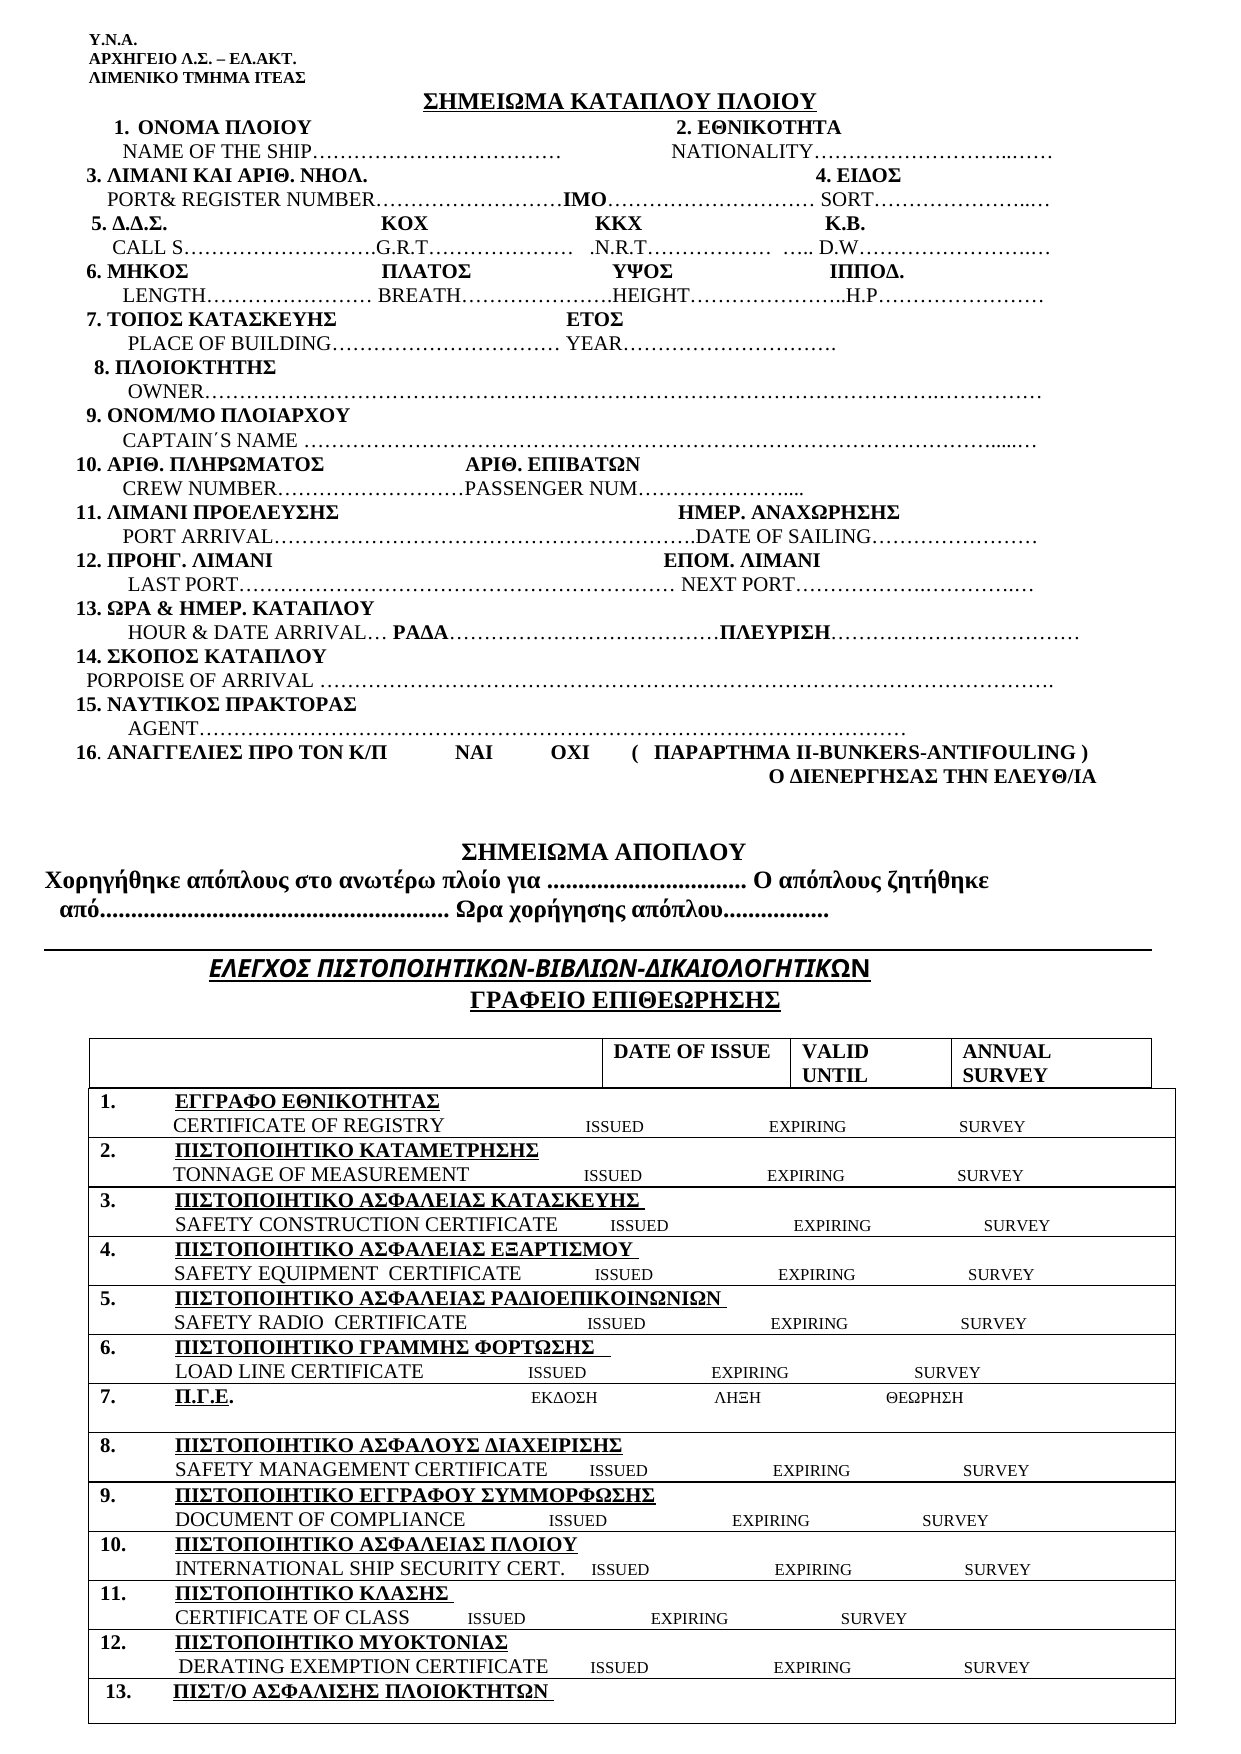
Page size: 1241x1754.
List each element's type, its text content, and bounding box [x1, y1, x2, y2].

text 9. ΟΝΟΜ/ΜΟ ΠΛΟΙΑΡΧΟΥ [44, 403, 1152, 427]
text 12. ΠΡΟΗΓ. ΛΙΜΑΝΙ ΕΠΟΜ. ΛΙΜΑΝΙ [44, 548, 1152, 572]
text PORPOISE OF ARRIVAL ……………………………………………………………………………………………. [44, 668, 1152, 692]
text ΓΡΑΦΕΙΟ ΕΠΙΘΕΩΡΗΣΗΣ [89, 985, 1152, 1014]
text ΛΙΜΕΝΙΚΟ ΤΜΗΜΑ ΙΤΕΑΣ [89, 68, 1152, 87]
table_cell ΠΙΣΤΟΠΟΙΗΤΙΚΟ ΓΡΑΜΜΗΣ ΦΟΡΤΩΣΗΣ LOAD LINE CERTIFICATE ISSUED EXPIRING SURVEY [89, 1335, 1175, 1383]
table_cell ΠΙΣΤΟΠΟΙΗΤΙΚΟ ΚΛΑΣΗΣ CERTIFICATE OF CLASS ISSUED EXPIRING SURVEY [89, 1581, 1175, 1629]
text 1. ΟΝΟΜΑ ΠΛΟΙΟΥ 2. ΕΘΝΙΚΟΤΗΤΑ [89, 115, 1152, 139]
text 15. ΝΑΥΤΙΚΟΣ ΠΡΑΚΤΟΡΑΣ [44, 692, 1152, 716]
text 3. ΛΙΜΑΝΙ ΚΑΙ ΑΡΙΘ. ΝΗΟΛ. 4. ΕΙΔΟΣ [44, 163, 1152, 187]
text 6. ΜΗΚΟΣ ΠΛΑΤΟΣ ΥΨΟΣ ΙΠΠΟΔ. [44, 259, 1152, 283]
text AGENT………………………………………………………………………………………… [44, 716, 1152, 740]
text ΑΡΧΗΓΕΙΟ Λ.Σ. – ΕΛ.ΑΚΤ. [89, 49, 1152, 68]
text ΣΗΜΕΙΩΜΑ ΚΑΤΑΠΛΟΥ ΠΛΟΙΟΥ [89, 87, 1152, 115]
table_header DATE OF ISSUE [603, 1039, 790, 1087]
text 14. ΣΚΟΠΟΣ ΚΑΤΑΠΛΟΥ [44, 644, 1152, 668]
text CALL S……………………….G.R.T………………… .N.R.T……………… ….. D.W…………………….… [44, 235, 1152, 259]
text PORT ARRIVAL…………………………………………………….DATE OF SAILING…………………… [44, 524, 1152, 548]
table_header [90, 1039, 602, 1087]
table_cell ΠΙΣΤΟΠΟΙΗΤΙΚΟ ΑΣΦΑΛΕΙΑΣ ΕΞΑΡΤΙΣΜΟΥ SAFETY EQUIPMENT CERTIFICATE ISSUED EXPIRING SURVEY [89, 1237, 1175, 1285]
text 13. ΩΡΑ & ΗΜΕΡ. ΚΑΤΑΠΛΟΥ [44, 596, 1152, 620]
text 8. ΠΛΟΙΟΚΤΗΤΗΣ [89, 355, 1152, 379]
text 7. ΤΟΠΟΣ ΚΑΤΑΣΚΕΥΗΣ ΕΤΟΣ [44, 307, 1152, 331]
text 10. ΑΡΙΘ. ΠΛΗΡΩΜΑΤΟΣ ΑΡΙΘ. ΕΠΙΒΑΤΩΝ [44, 452, 1152, 476]
table_cell ΠΙΣΤΟΠΟΙΗΤΙΚΟ ΚΑΤΑΜΕΤΡΗΣΗΣ TONNAGE OF MEASUREMENT ISSUED EXPIRING SURVEY [89, 1138, 1175, 1186]
text OWNER…………………………………………………………………………………………….…………… [44, 379, 1152, 403]
text Χορηγήθηκε απόπλους στο ανωτέρω πλοίο για ................................ Ο απόπλους ζητήθηκε από........................................................ Ωρα χορήγησης απόπλου................. [44, 865, 1152, 923]
text ΕΛΕΓΧΟΣ ΠΙΣΤΟΠΟΙΗΤΙΚΩΝ-ΒΙΒΛΙΩΝ-ΔΙΚΑΙΟΛΟΓΗΤΙΚΩΝ [89, 951, 1152, 985]
text 16. ΑΝΑΓΓΕΛΙΕΣ ΠΡΟ ΤΟΝ Κ/Π ΝΑΙ ΟΧΙ ( ΠΑΡΑΡΤΗΜΑ ΙΙ-BUNKERS-ANTIFOULING ) [44, 740, 1152, 764]
table_header EΓΓΡΑΦΟ ΕΘΝΙΚΟΤΗΤΑΣ CERTIFICATE OF REGISTRY ISSUED EXPIRING SURVEY [89, 1089, 1175, 1137]
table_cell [89, 1679, 1175, 1723]
text CAPTAIN΄S NAME ……………………………………………………………………………………….....… [44, 427, 1152, 452]
text NAME OF THE SHIP……………………………… NATIONALITY………………………..…… [44, 139, 1152, 163]
table_header ANNUAL SURVEY [952, 1039, 1151, 1087]
table_header VALID UNTIL [791, 1039, 951, 1087]
text PLACE OF BUILDING…………………………… YEAR…………………………. [44, 331, 1152, 355]
text PORT& REGISTER NUMBER………………………IMO………………………… SORT…………………..… [44, 187, 1152, 211]
table_cell ΠΙΣΤΟΠΟΙΗΤΙΚΟ ΕΓΓΡΑΦΟΥ ΣΥΜΜΟΡΦΩΣΗΣ DOCUMENT OF COMPLIANCE ISSUED EXPIRING SURVEY [89, 1483, 1175, 1531]
table_cell ΠΙΣΤΟΠΟΙΗΤΙΚΟ ΜΥΟΚΤΟΝΙΑΣ DERATING EXEMPTION CERTIFICATE ISSUED EXPIRING SURVEY [89, 1630, 1175, 1678]
text 11. ΛΙΜΑΝΙ ΠΡΟΕΛΕΥΣΗΣ ΗΜΕΡ. ΑΝΑΧΩΡΗΣΗΣ [44, 500, 1152, 524]
table_cell ΠΙΣΤΟΠΟΙΗΤΙΚΟ ΑΣΦΑΛΕΙΑΣ ΚΑΤΑΣΚΕΥΗΣ SAFETY CONSTRUCTION CERTIFICATE ISSUED EXPIRING SURVEY [89, 1188, 1175, 1236]
text HOUR & DATE ARRIVAL… ΡΑΔΑ…………………………………ΠΛΕΥΡΙΣΗ……………………………… [44, 620, 1152, 644]
text LAST PORT……………………………………………………… NEXT PORT……………….………….… [44, 572, 1152, 596]
text CREW NUMBER………………………PASSENGER NUM………………….... [44, 476, 1152, 500]
table_cell ΠΙΣΤΟΠΟΙΗΤΙΚΟ ΑΣΦΑΛΕΙΑΣ ΡΑΔΙΟΕΠΙΚΟΙΝΩΝΙΩΝ SAFETY RADIO CERTIFICATE ISSUED EXPIRING SURVEY [89, 1286, 1175, 1334]
text 5. Δ.Δ.Σ. ΚΟΧ ΚΚΧ Κ.Β. [44, 211, 1152, 235]
table_cell Π.Γ.Ε. ΕΚΔΟΣΗ ΛΗΞΗ ΘΕΩΡΗΣΗ [89, 1384, 1175, 1432]
text Υ.Ν.Α. [89, 29, 1152, 49]
text LENGTH…………………… BREATH………………….HEIGHT…………………..H.P…………………… [44, 283, 1152, 307]
text Ο ΔΙΕΝΕΡΓΗΣΑΣ ΤΗΝ ΕΛΕΥΘ/ΙΑ [44, 764, 1152, 788]
text ΣΗΜΕΙΩΜΑ ΑΠΟΠΛΟΥ [44, 837, 1152, 865]
table_cell ΠΙΣΤΟΠΟΙΗΤΙΚΟ ΑΣΦΑΛΟΥΣ ΔΙΑΧΕΙΡΙΣΗΣ SAFETY MANAGEMENT CERTIFICATE ISSUED EXPIRING SURVEY [89, 1433, 1175, 1481]
table_cell ΠΙΣΤΟΠΟΙΗΤΙΚΟ ΑΣΦΑΛΕΙΑΣ ΠΛΟΙΟΥ INTERNATIONAL SHIP SECURITY CERT. ISSUED EXPIRING SURVEY [89, 1532, 1175, 1580]
